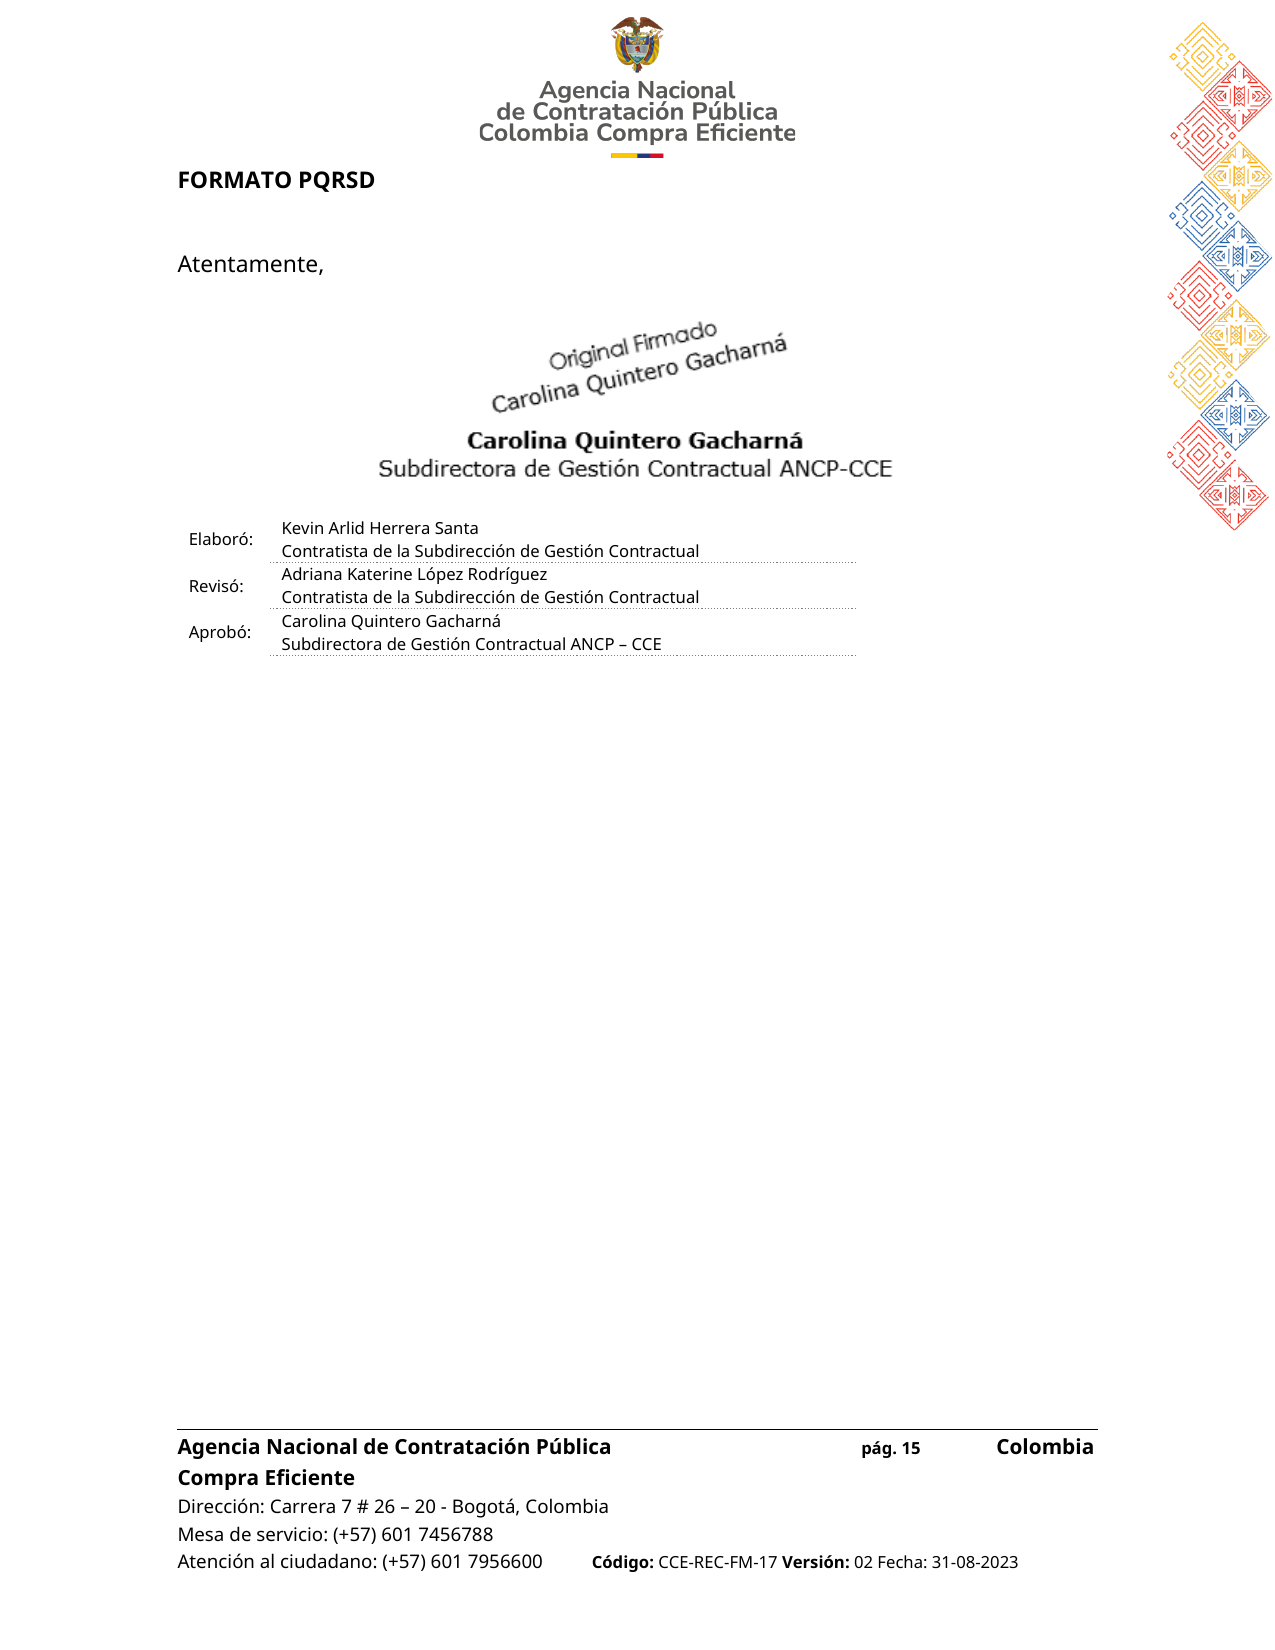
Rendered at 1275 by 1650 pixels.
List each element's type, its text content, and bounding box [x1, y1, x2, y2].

picture [479, 17, 796, 158]
table_cell Aprobó: [177, 608, 270, 655]
table_cell Adriana Katerine López Rodríguez Contratista de la Subdirección de Gestión Contractual [270, 562, 856, 608]
text Atentamente, [177, 248, 1098, 279]
picture [346, 279, 929, 496]
table_header Kevin Arlid Herrera Santa Contratista de la Subdirección de Gestión Contractual [270, 516, 856, 562]
table_header Elaboró: [177, 516, 270, 562]
table_cell Carolina Quintero Gacharná Subdirectora de Gestión Contractual ANCP – CCE [270, 608, 856, 655]
table_cell Revisó: [177, 562, 270, 608]
picture [1165, 22, 1272, 528]
